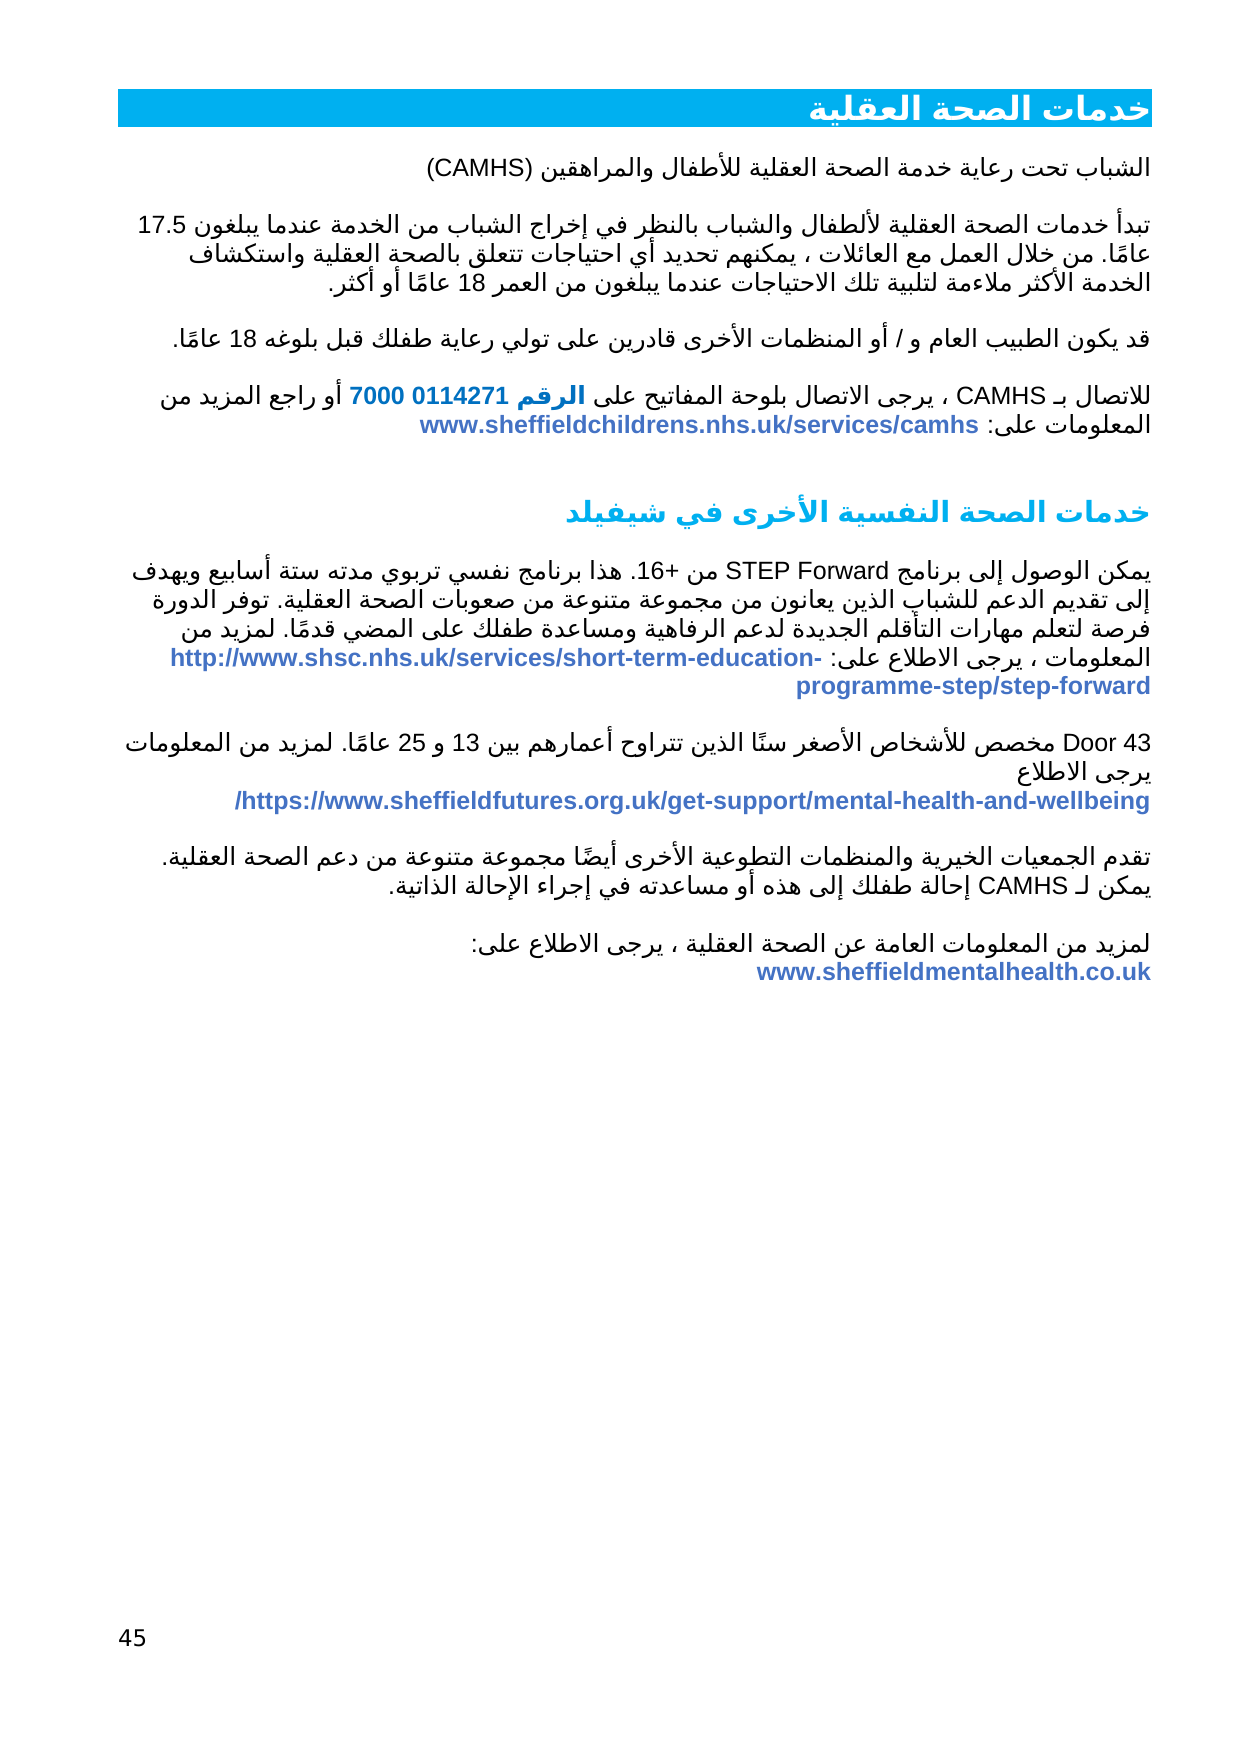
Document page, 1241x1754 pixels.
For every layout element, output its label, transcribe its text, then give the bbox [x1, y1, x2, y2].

text قد يكون الطبيب العام و / أو المنظمات الأخرى قادرين على تولي رعاية طفلك قبل بلوغه 18 عامًا. [118, 324, 1152, 353]
text خدمات الصحة العقلية [118, 89, 808, 127]
text يمكن الوصول إلى برنامج STEP Forward من +16. هذا برنامج نفسي تربوي مدته ستة أسابيع ويهدف إلى تقديم الدعم للشباب الذين يعانون من مجموعة متنوعة من صعوبات الصحة العقلية. توفر الدورة فرصة لتعلم مهارات التأقلم الجديدة لدعم الرفاهية ومساعدة طفلك على المضي قدمًا. لمزيد من المعلومات ، يرجى الاطلاع على: http://www.shsc.nhs.uk/services/short-term-education-programme-step/step-forward [118, 556, 1152, 700]
text خدمات الصحة النفسية الأخرى في شيفيلد [118, 495, 1152, 528]
text للاتصال بـ CAMHS ، يرجى الاتصال بلوحة المفاتيح على الرقم 0114271 7000 أو راجع المزيد من المعلومات على: www.sheffieldchildrens.nhs.uk/services/camhs [118, 381, 1152, 439]
text لمزيد من المعلومات العامة عن الصحة العقلية ، يرجى الاطلاع على: www.sheffieldmentalhealth.co.uk [118, 929, 1152, 986]
text Door 43 مخصص للأشخاص الأصغر سنًا الذين تتراوح أعمارهم بين 13 و 25 عامًا. لمزيد من المعلومات يرجى الاطلاع [118, 728, 1152, 786]
text تبدأ خدمات الصحة العقلية لألطفال والشباب بالنظر في إخراج الشباب من الخدمة عندما يبلغون 17.5 عامًا. من خلال العمل مع العائلات ، يمكنهم تحديد أي احتياجات تتعلق بالصحة العقلية واستكشاف الخدمة الأكثر ملاءمة لتلبية تلك الاحتياجات عندما يبلغون من العمر 18 عامًا أو أكثر. [118, 210, 1152, 296]
text الشباب تحت رعاية خدمة الصحة العقلية للأطفال والمراهقين (CAMHS) [118, 153, 1152, 182]
text تقدم الجمعيات الخيرية والمنظمات التطوعية الأخرى أيضًا مجموعة متنوعة من دعم الصحة العقلية. يمكن لـ CAMHS إحالة طفلك إلى هذه أو مساعدته في إجراء الإحالة الذاتية. [118, 842, 1152, 900]
text https://www.sheffieldfutures.org.uk/get-support/mental-health-and-wellbeing/ [118, 786, 1152, 814]
